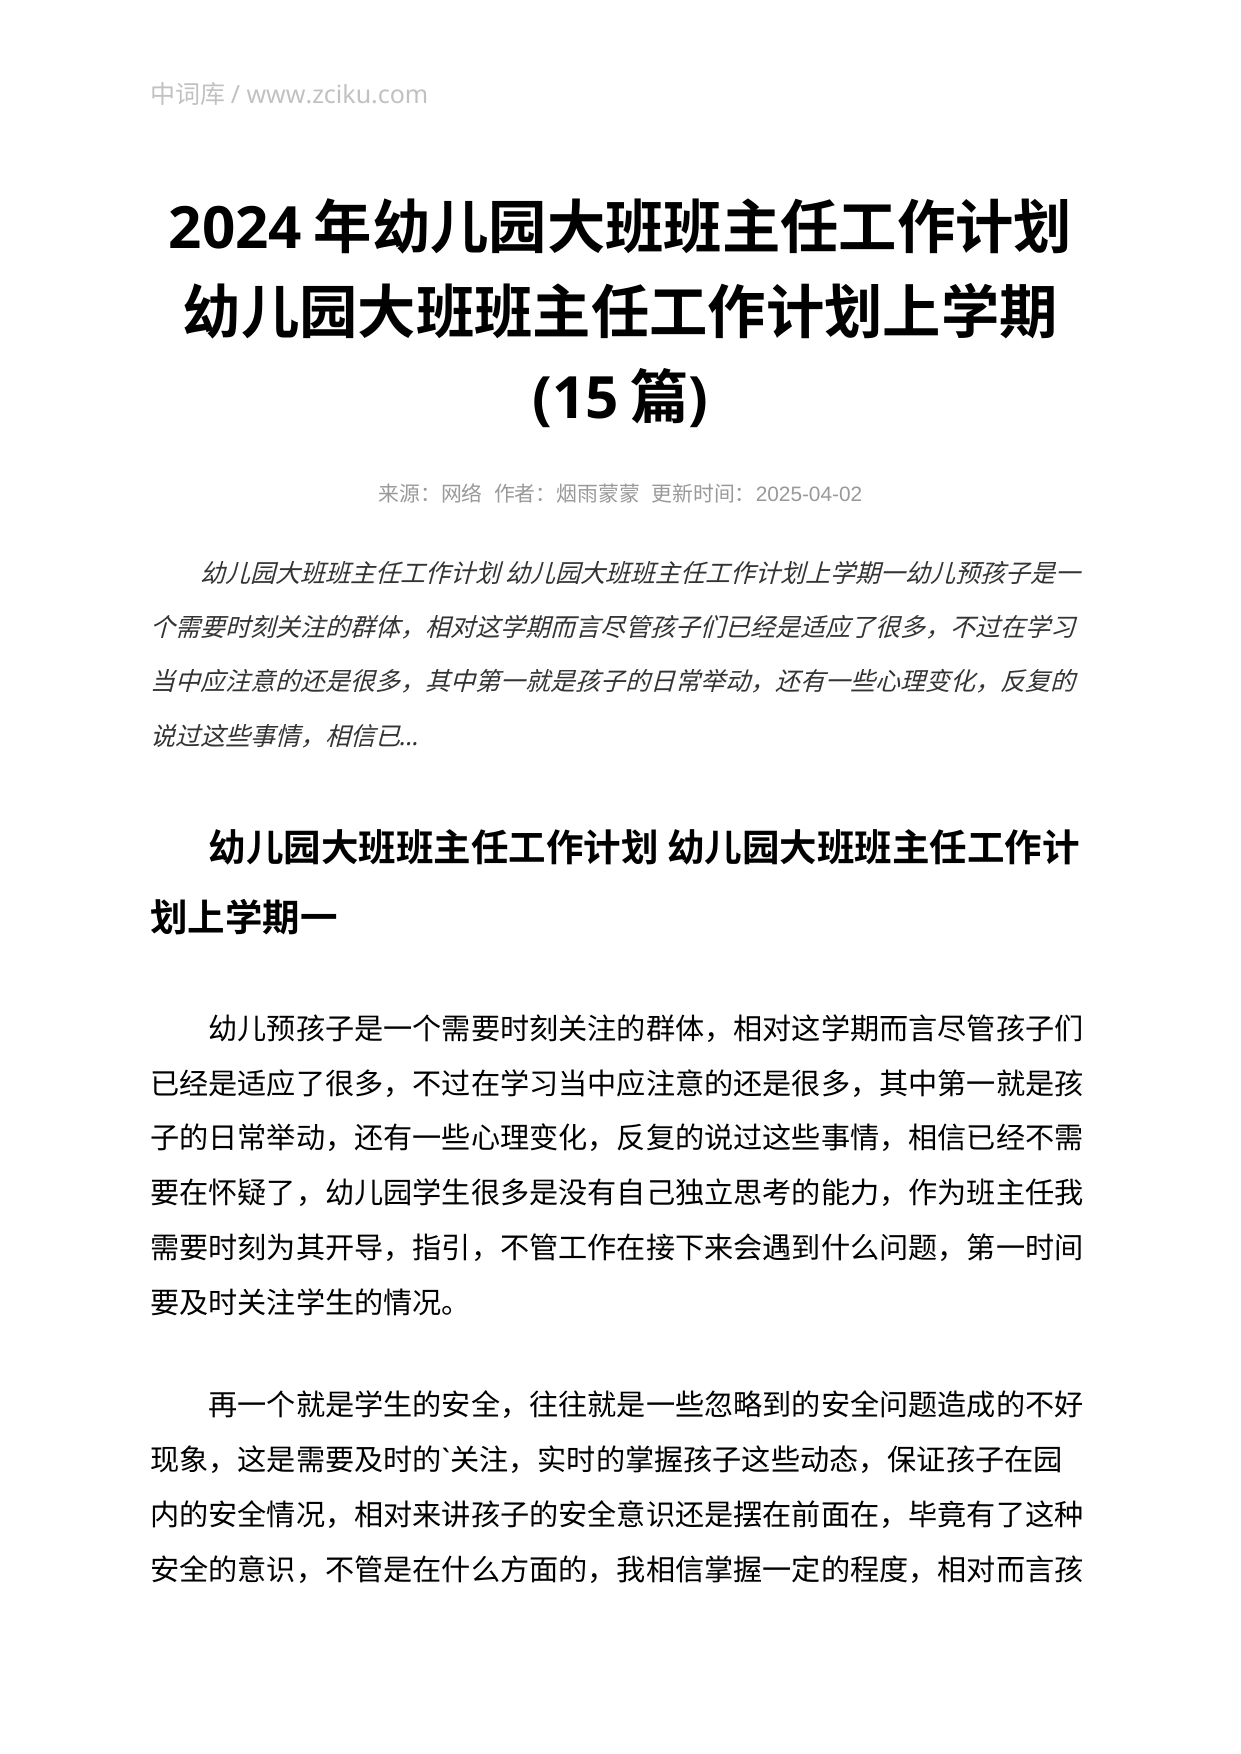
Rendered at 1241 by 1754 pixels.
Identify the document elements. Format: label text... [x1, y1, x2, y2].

text 幼儿园大班班主任工作计划 幼儿园大班班主任工作计划上学期一 [150, 817, 1090, 942]
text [150, 1382, 1090, 1589]
text 幼儿预孩子是一个需要时刻关注的群体，相对这学期而言尽管孩子们已经是适应了很多，不过在学习当中应注意的还是很多，其中第一就是孩子的日常举动，还有一些心理变化，反复的说过这些事情，相信已经不需要在怀疑了，幼儿园学生很多是没有自己独立思考的能力，作为班主任我需要时刻为其开导，指引，不管工作在接下来会遇到什么问题，第一时间要及时关注学生的情况。 [150, 1005, 1090, 1322]
text 来源：网络 作者：烟雨蒙蒙 更新时间：2025-04-02 [150, 482, 1090, 506]
text 幼儿园大班班主任工作计划 幼儿园大班班主任工作计划上学期一幼儿预孩子是一个需要时刻关注的群体，相对这学期而言尽管孩子们已经是适应了很多，不过在学习当中应注意的还是很多，其中第一就是孩子的日常举动，还有一些心理变化，反复的说过这些事情，相信已... [150, 553, 1090, 752]
subtitle 2024年幼儿园大班班主任工作计划 幼儿园大班班主任工作计划上学期(15篇) [150, 181, 1090, 435]
